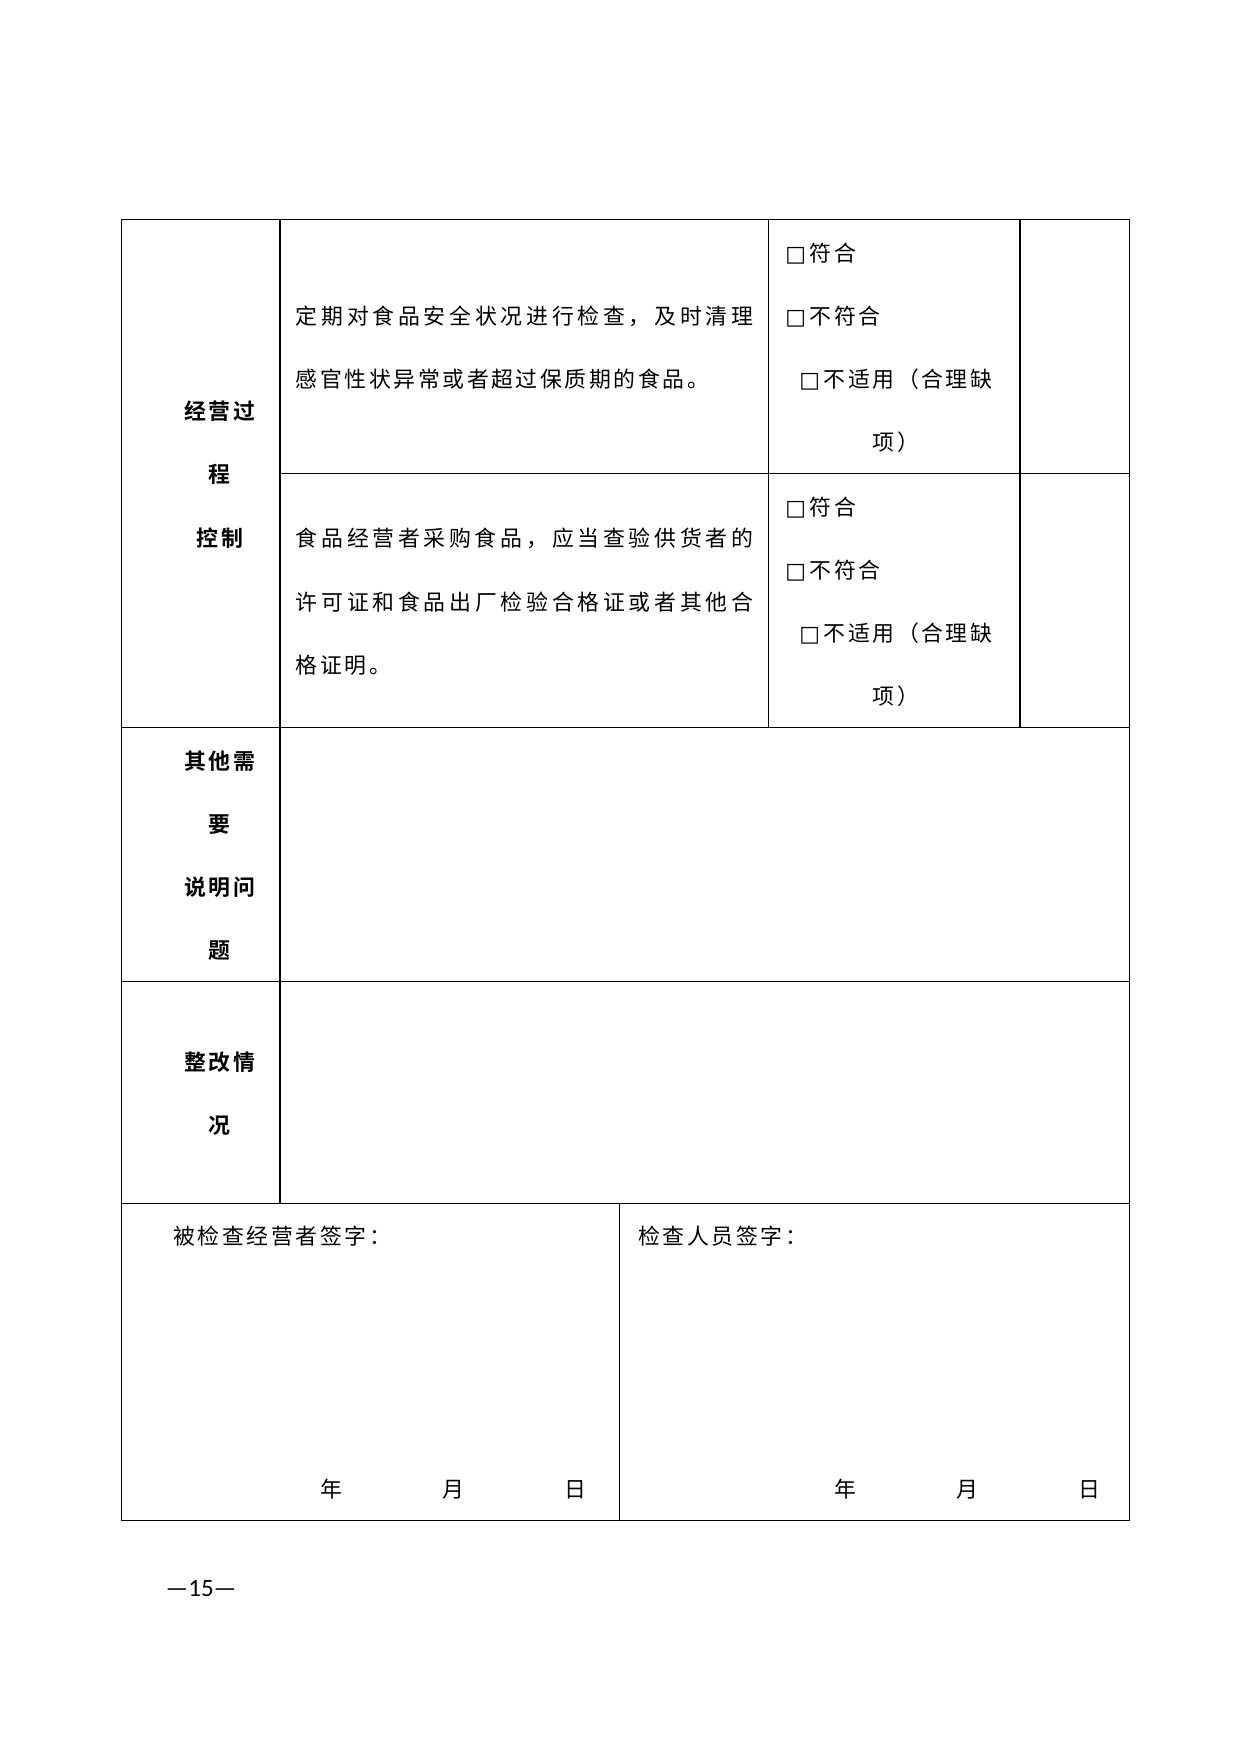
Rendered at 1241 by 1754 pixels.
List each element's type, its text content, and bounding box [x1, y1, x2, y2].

table_cell 被检查经营者签字： 年 月 日 [122, 1204, 619, 1519]
table_cell [281, 982, 1129, 1202]
table_cell [1021, 474, 1129, 727]
table_cell 食品经营者采购食品，应当查验供货者的许可证和食品出厂检验合格证或者其他合格证明。 [281, 474, 768, 727]
table_cell □符合 □不符合 □不适用（合理缺项） [769, 220, 1019, 473]
table_cell 经营过程 控制 [122, 220, 279, 727]
table_cell 整改情况 [122, 982, 279, 1202]
table_cell [1021, 220, 1129, 473]
table_cell □符合 □不符合 □不适用（合理缺项） [769, 474, 1019, 727]
table_cell 检查人员签字： 年 月 日 [620, 1204, 1129, 1519]
table_cell 其他需要 说明问题 [122, 728, 279, 981]
table_cell [281, 728, 1129, 981]
table_cell 定期对食品安全状况进行检查，及时清理感官性状异常或者超过保质期的食品。 [281, 220, 768, 473]
